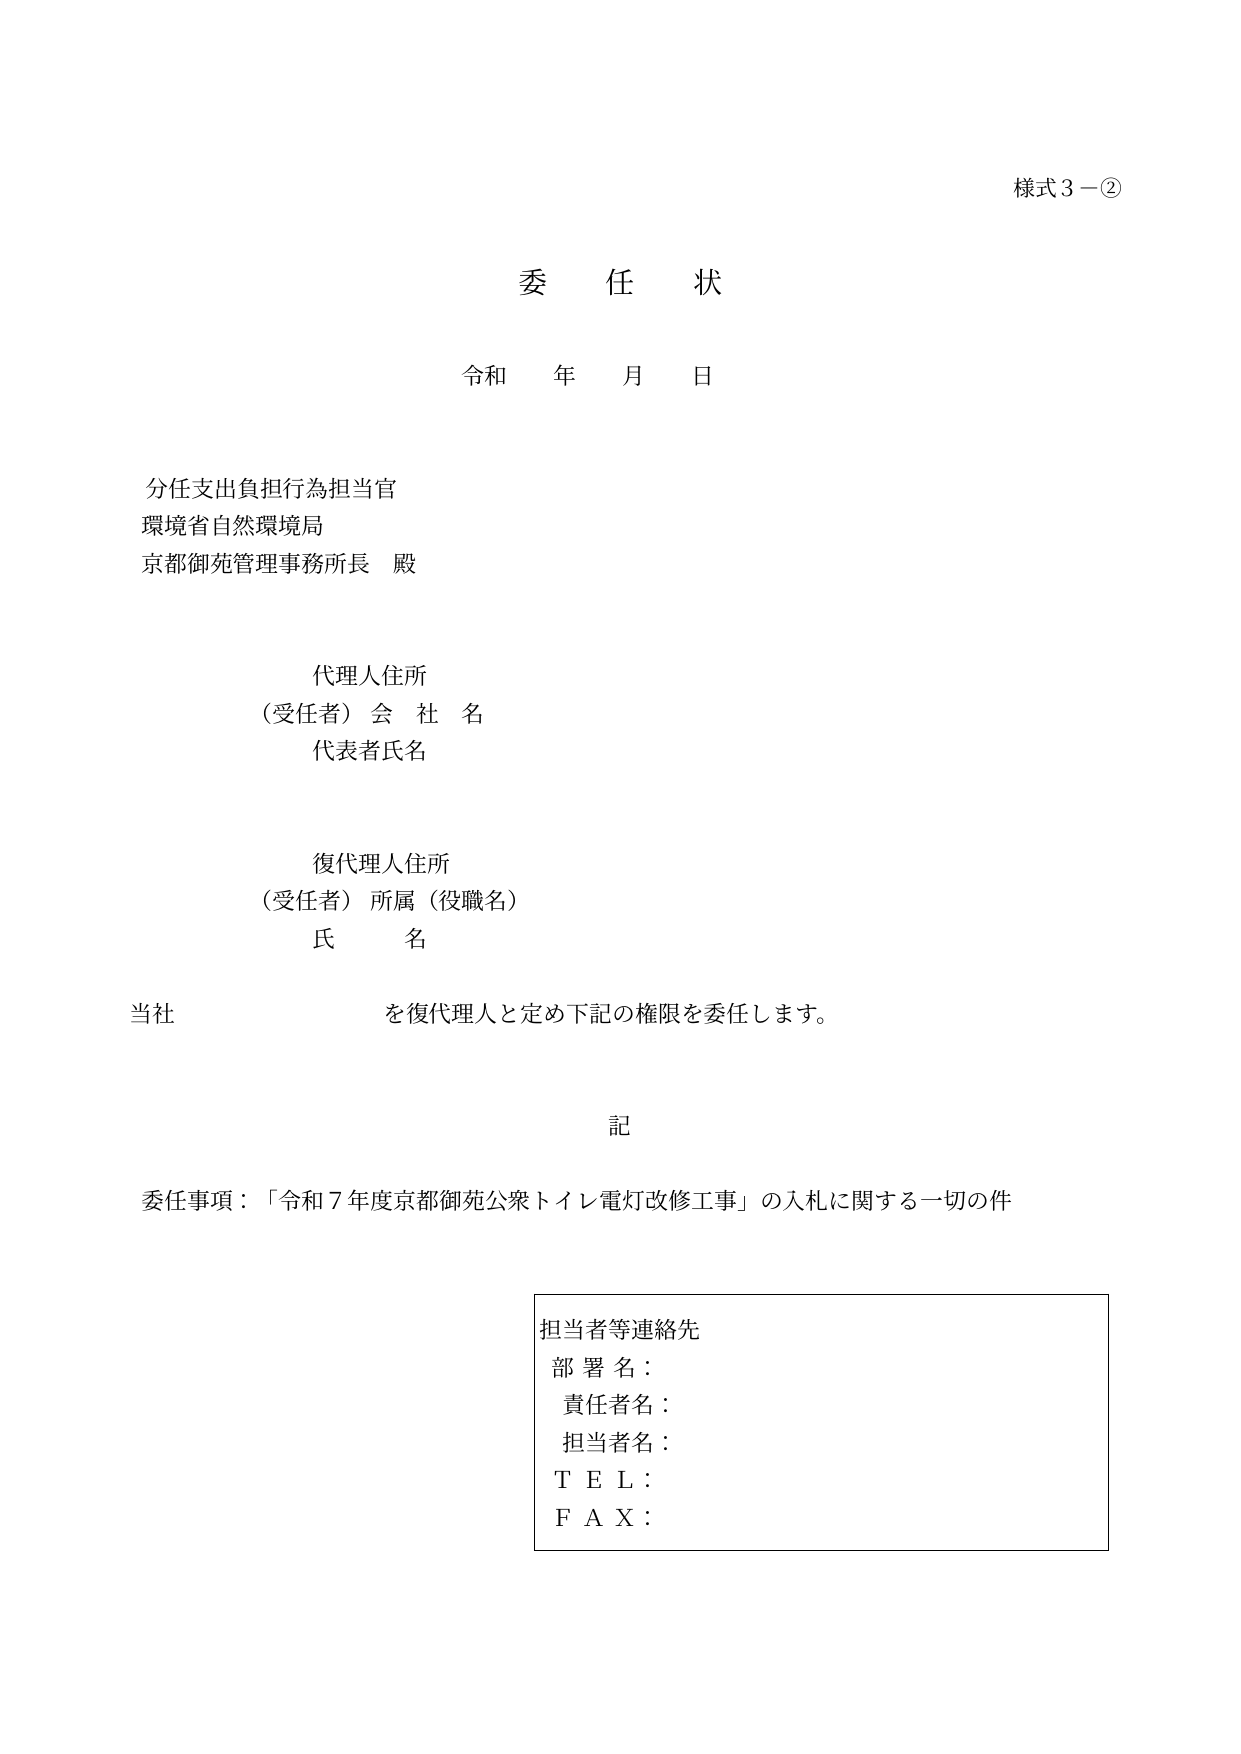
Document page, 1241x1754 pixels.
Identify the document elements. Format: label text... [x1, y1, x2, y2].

text （受任者） 所属（役職名） [118, 881, 1122, 918]
text 氏 名 [118, 918, 1122, 956]
text 分任支出負担行為担当官 [118, 468, 1122, 506]
text 様式３－② [118, 168, 1122, 206]
text （受任者） 会 社 名 [118, 693, 1122, 731]
text 代表者氏名 [118, 731, 1122, 768]
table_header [535, 1295, 1108, 1550]
text 記 [118, 1106, 1122, 1143]
text 復代理人住所 [118, 843, 1122, 881]
text 京都御苑管理事務所長 殿 [118, 543, 1122, 581]
text 当社 を復代理人と定め下記の権限を委任します。 [118, 993, 1122, 1031]
text 委 任 状 [118, 243, 1122, 318]
text 令和 年 月 日 [118, 356, 1122, 393]
text 委任事項：「令和７年度京都御苑公衆トイレ電灯改修工事」の入札に関する一切の件 [118, 1181, 1122, 1218]
text 環境省自然環境局 [118, 506, 1122, 543]
text 代理人住所 [118, 656, 1122, 693]
